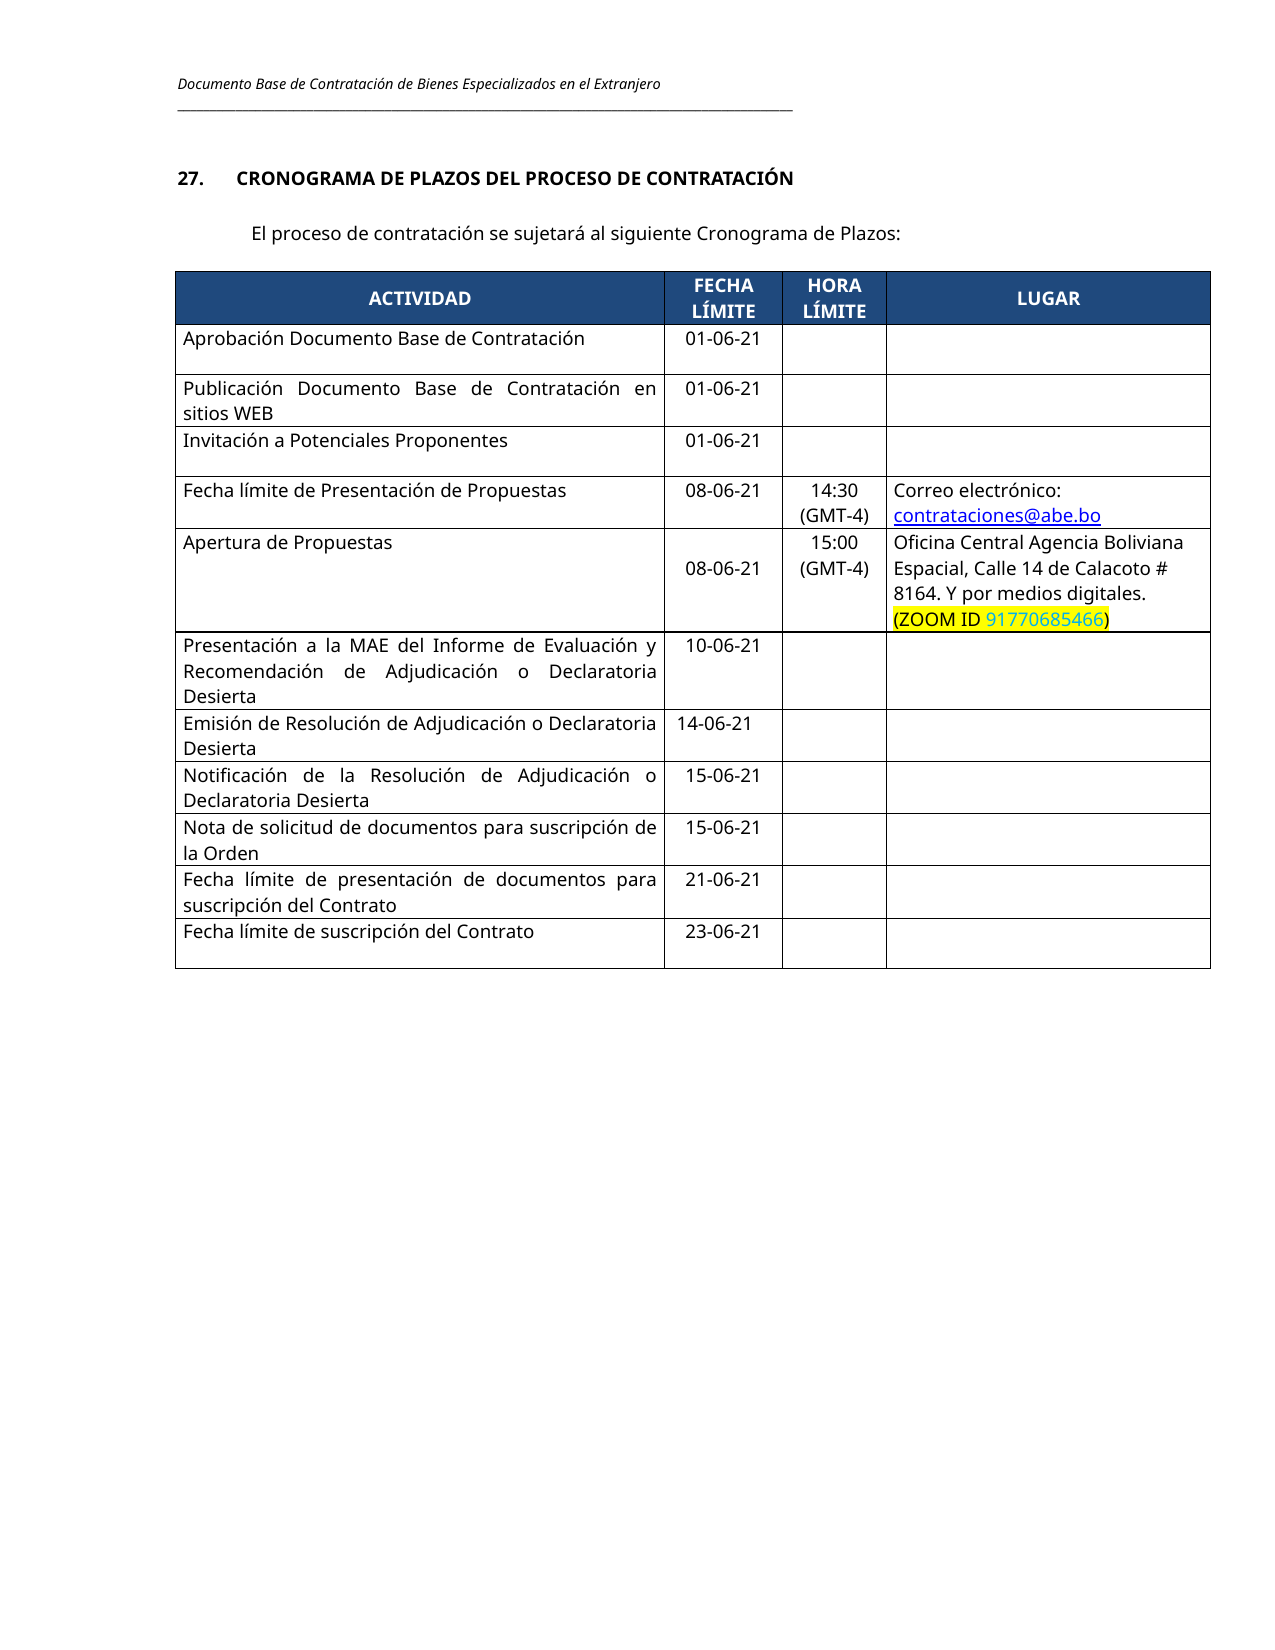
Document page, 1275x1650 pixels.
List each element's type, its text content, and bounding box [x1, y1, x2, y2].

table_cell [783, 375, 886, 426]
table_cell [887, 375, 1210, 426]
table_cell 14:30 (GMT-4) [783, 477, 886, 528]
table_cell Invitación a Potenciales Proponentes [176, 427, 664, 476]
table_cell [887, 762, 1210, 813]
table_cell 01-06-21 [665, 325, 782, 374]
table_cell 10-06-21 [665, 633, 782, 709]
table_cell 21-06-21 [665, 866, 782, 917]
table_cell Fecha límite de Presentación de Propuestas [176, 477, 664, 528]
table_cell [783, 325, 886, 374]
text El proceso de contratación se sujetará al siguiente Cronograma de Plazos: [177, 220, 1122, 246]
table_cell Apertura de Propuestas [176, 529, 664, 631]
table_cell [887, 919, 1210, 967]
table_header ACTIVIDAD [176, 272, 664, 324]
table_cell Presentación a la MAE del Informe de Evaluación y Recomendación de Adjudicación o Declaratoria Desierta [176, 633, 664, 709]
table_cell Nota de solicitud de documentos para suscripción de la Orden [176, 814, 664, 865]
table_cell 14-06-21 [665, 710, 782, 761]
table_cell [783, 710, 886, 761]
table_cell [887, 325, 1210, 374]
table_cell [783, 866, 886, 917]
table_cell [783, 814, 886, 865]
title CRONOGRAMA DE PLAZOS DEL PROCESO DE CONTRATACIÓN [177, 166, 1122, 191]
table_cell [887, 814, 1210, 865]
table_cell Emisión de Resolución de Adjudicación o Declaratoria Desierta [176, 710, 664, 761]
table_cell Aprobación Documento Base de Contratación [176, 325, 664, 374]
table_cell [887, 866, 1210, 917]
table_cell 23-06-21 [665, 919, 782, 967]
table_cell 01-06-21 [665, 375, 782, 426]
table_cell 15-06-21 [665, 762, 782, 813]
table_cell [783, 427, 886, 476]
table_cell Oficina Central Agencia Boliviana Espacial, Calle 14 de Calacoto # 8164. Y por medios digitales. (ZOOM ID 91770685466) [887, 529, 1210, 631]
table_cell 15-06-21 [665, 814, 782, 865]
table_cell [783, 633, 886, 709]
table_cell [887, 427, 1210, 476]
table_cell 08-06-21 [665, 477, 782, 528]
table_cell Notificación de la Resolución de Adjudicación o Declaratoria Desierta [176, 762, 664, 813]
table_cell [783, 919, 886, 967]
table_cell 15:00 (GMT-4) [783, 529, 886, 631]
table_header FECHA LÍMITE [665, 272, 782, 324]
table_cell Fecha límite de suscripción del Contrato [176, 919, 664, 967]
table_cell Correo electrónico: contrataciones@abe.bo [887, 477, 1210, 528]
table_cell Fecha límite de presentación de documentos para suscripción del Contrato [176, 866, 664, 917]
table_cell [887, 710, 1210, 761]
table_cell [887, 633, 1210, 709]
table_header HORA LÍMITE [783, 272, 886, 324]
table_cell [783, 762, 886, 813]
table_cell 01-06-21 [665, 427, 782, 476]
table_cell Publicación Documento Base de Contratación en sitios WEB [176, 375, 664, 426]
table_cell 08-06-21 [665, 529, 782, 631]
table_header LUGAR [887, 272, 1210, 324]
